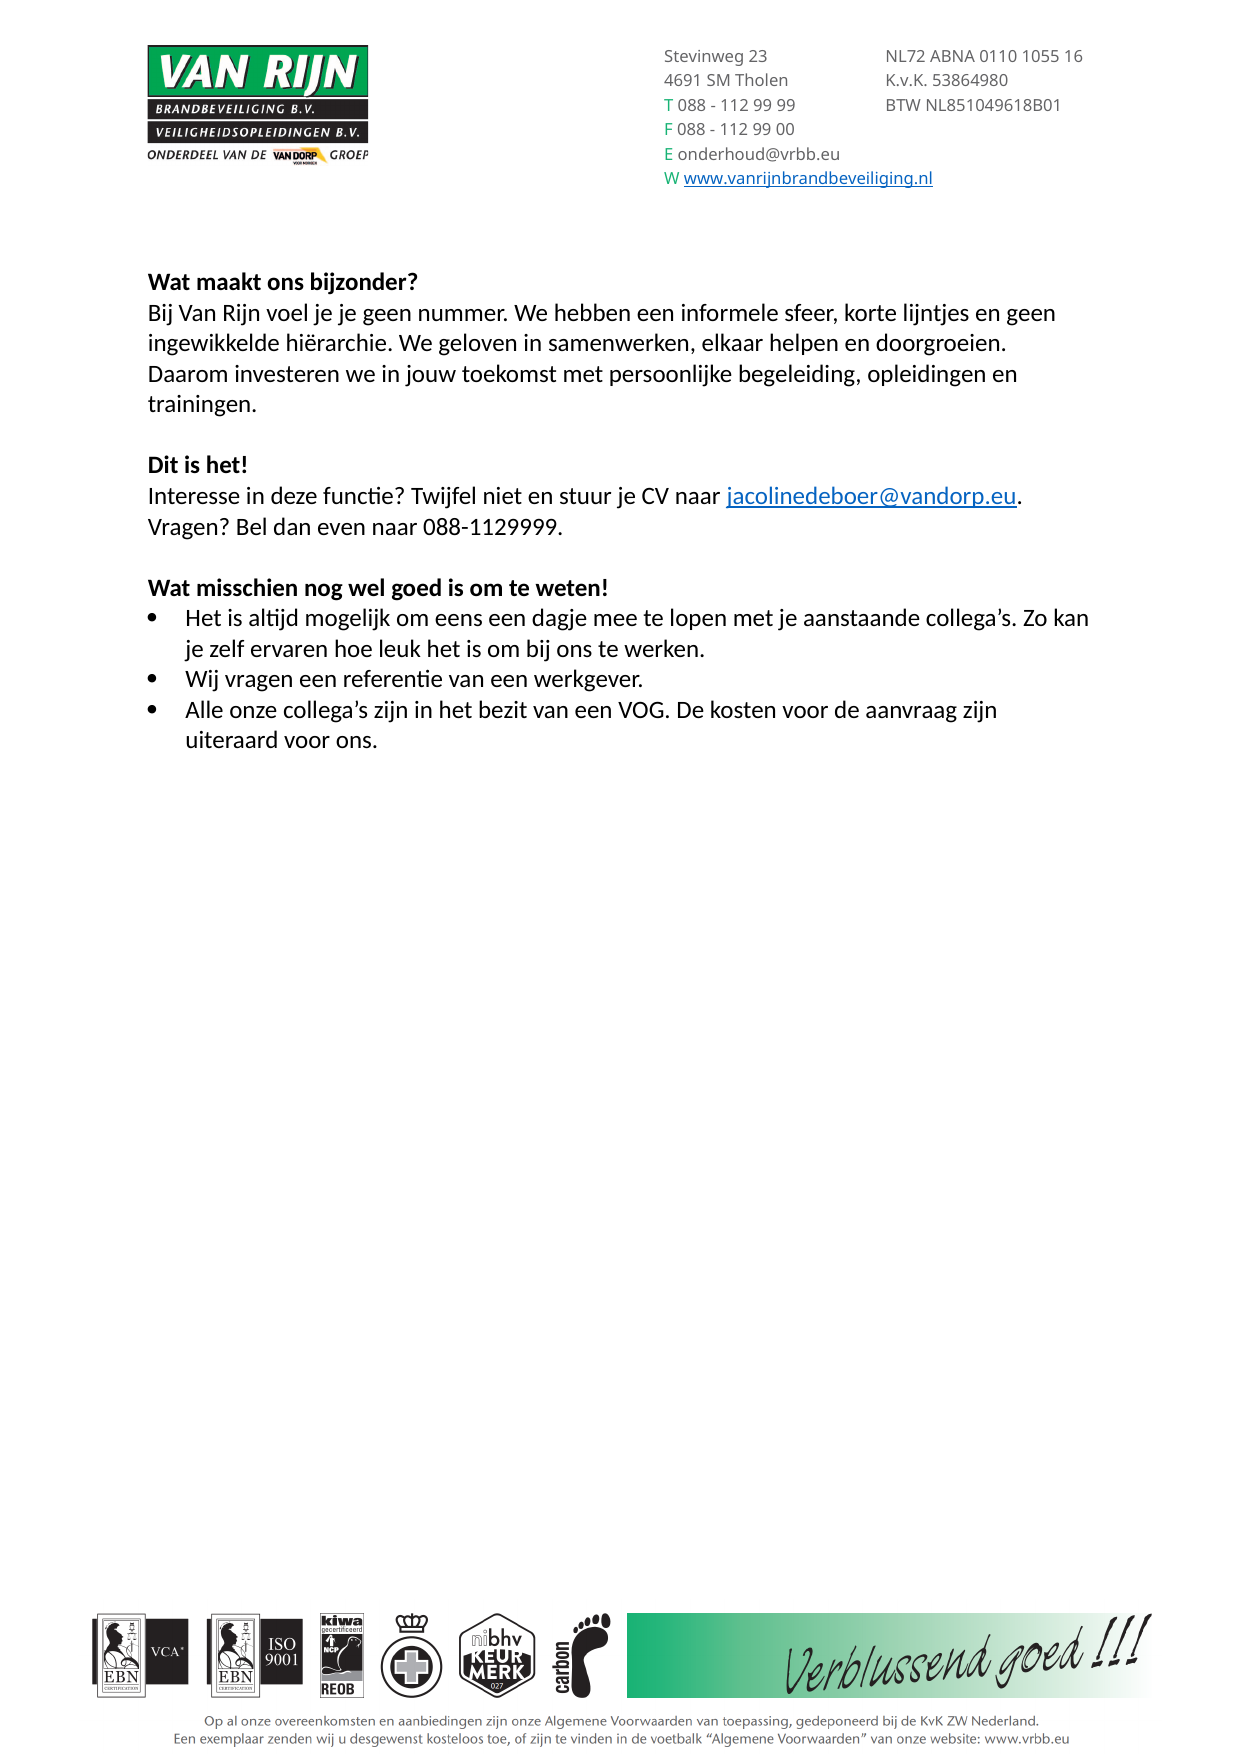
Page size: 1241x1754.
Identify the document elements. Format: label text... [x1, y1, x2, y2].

text Wat misschien nog wel goed is om te weten! [148, 572, 1093, 602]
list Het is altijd mogelijk om eens een dagje mee te lopen met je aanstaande collega’s. Zo kan je zelf ervaren hoe leuk het is om bij ons te werken. [148, 602, 1093, 663]
picture [77, 1599, 1163, 1754]
list Alle onze collega’s zijn in het bezit van een VOG. De kosten voor de aanvraag zijn uiteraard voor ons. [148, 694, 1093, 755]
text Dit is het! [148, 449, 1093, 480]
list Wij vragen een referentie van een werkgever. [148, 663, 1093, 694]
text Wat maakt ons bijzonder? [148, 266, 1093, 297]
text Interesse in deze functie? Twijfel niet en stuur je CV naar jacolinedeboer@vandorp.eu. Vragen? Bel dan even naar 088-1129999. [148, 480, 1093, 541]
text Bij Van Rijn voel je je geen nummer. We hebben een informele sfeer, korte lijntjes en geen ingewikkelde hiërarchie. We geloven in samenwerken, elkaar helpen en doorgroeien. Daarom investeren we in jouw toekomst met persoonlijke begeleiding, opleidingen en trainingen. [148, 297, 1093, 419]
picture [147, 45, 369, 166]
